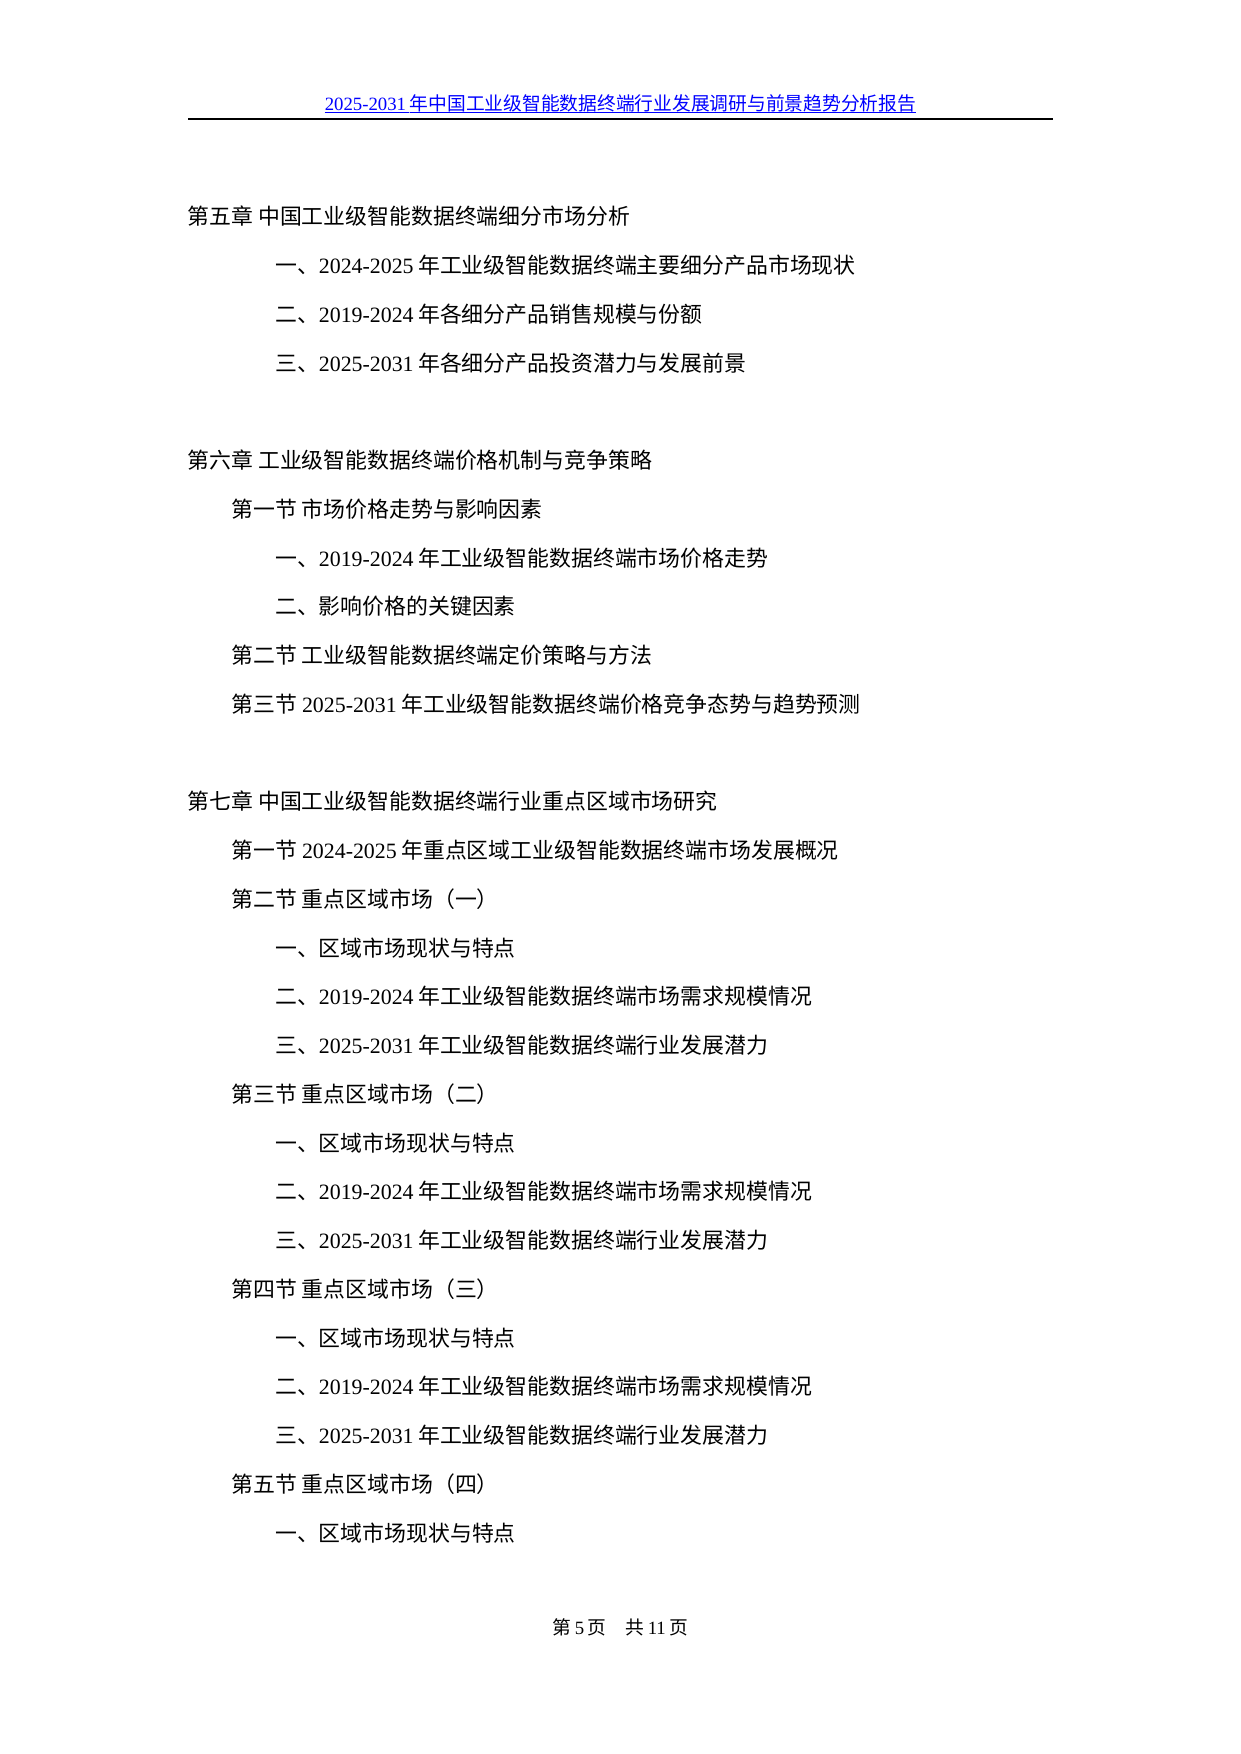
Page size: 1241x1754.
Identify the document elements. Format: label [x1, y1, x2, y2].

text [187, 150, 1053, 1548]
